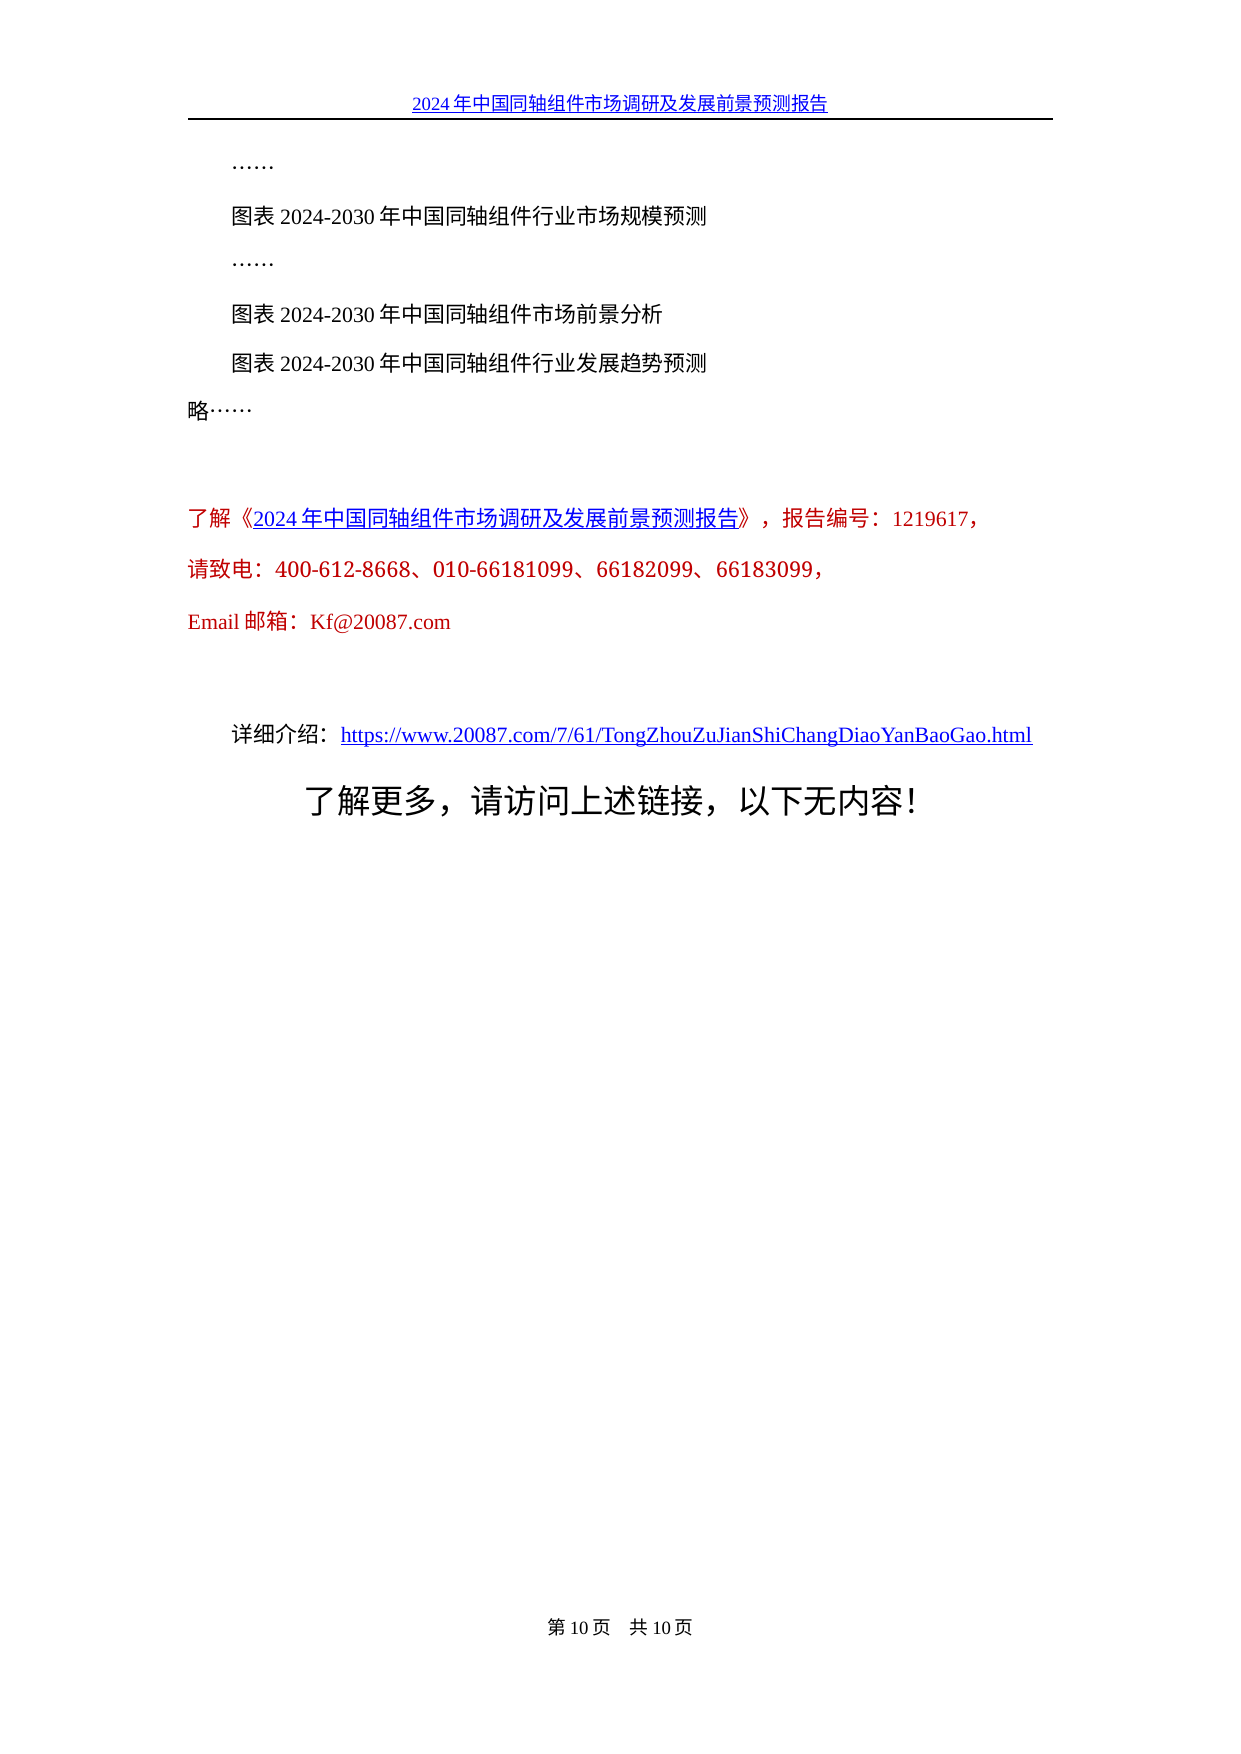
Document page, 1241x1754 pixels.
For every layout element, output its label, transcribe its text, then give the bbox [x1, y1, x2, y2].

text Email邮箱：Kf@20087.com [187, 603, 1053, 636]
text 了解《2024年中国同轴组件市场调研及发展前景预测报告》，报告编号：1219617， [187, 500, 1053, 533]
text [187, 150, 1053, 426]
text 详细介绍：https://www.20087.com/7/61/TongZhouZuJianShiChangDiaoYanBaoGao.html [187, 716, 1053, 749]
title 了解更多，请访问上述链接，以下无内容！ [187, 766, 1053, 831]
text 请致电：400-612-8668、010-66181099、66182099、66183099， [187, 552, 1053, 584]
